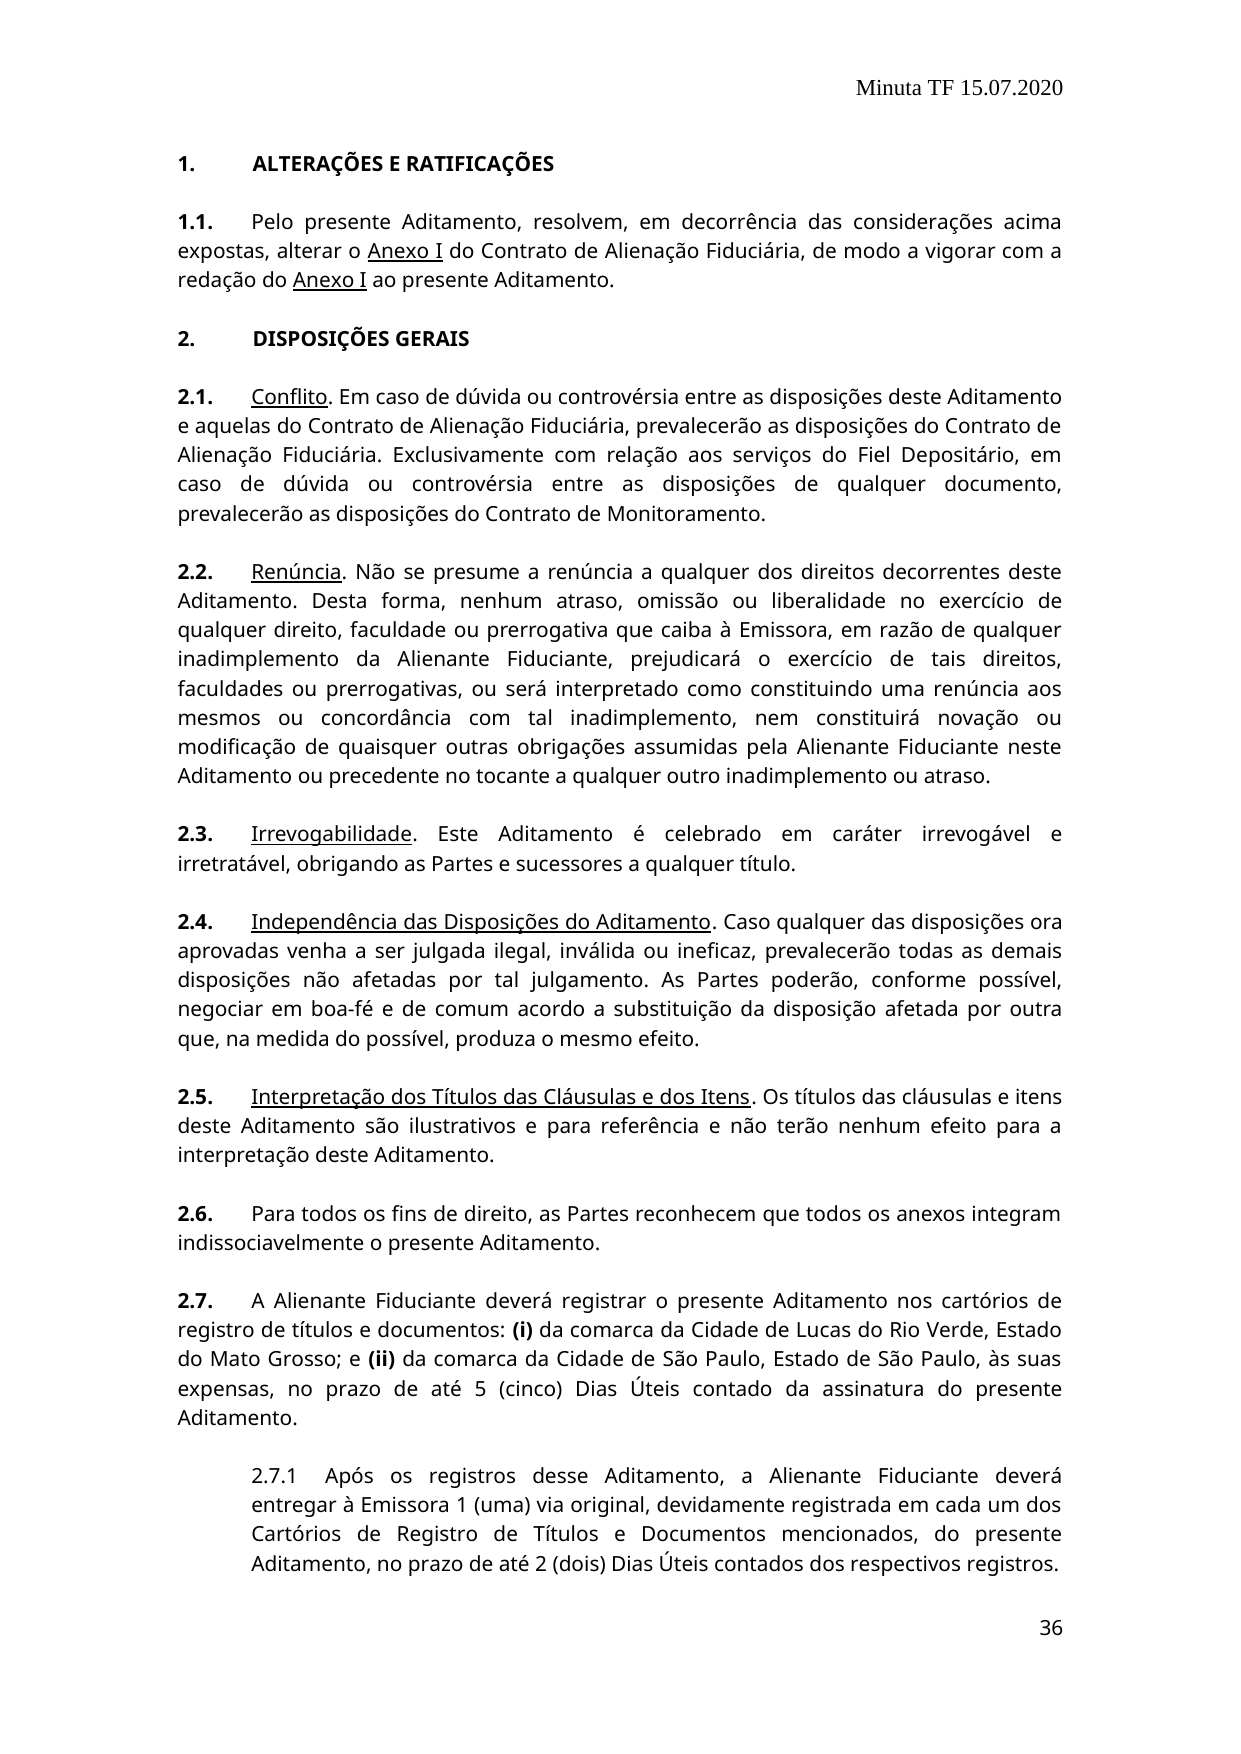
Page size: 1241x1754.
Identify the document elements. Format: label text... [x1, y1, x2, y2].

text 2.1. Conflito. Em caso de dúvida ou controvérsia entre as disposições deste Aditamento e aquelas do Contrato de Alienação Fiduciária, prevalecerão as disposições do Contrato de Alienação Fiduciária. Exclusivamente com relação aos serviços do Fiel Depositário, em caso de dúvida ou controvérsia entre as disposições de qualquer documento, prevalecerão as disposições do Contrato de Monitoramento. [177, 381, 1063, 527]
list DISPOSIÇÕES GERAIS [177, 323, 1063, 352]
text 2.6. Para todos os fins de direito, as Partes reconhecem que todos os anexos integram indissociavelmente o presente Aditamento. [177, 1198, 1063, 1256]
text 2.3. Irrevogabilidade. Este Aditamento é celebrado em caráter irrevogável e irretratável, obrigando as Partes e sucessores a qualquer título. [177, 818, 1063, 877]
list ALTERAÇÕES E RATIFICAÇÕES [177, 148, 1063, 177]
text 2.5. Interpretação dos Títulos das Cláusulas e dos Itens. Os títulos das cláusulas e itens deste Aditamento são ilustrativos e para referência e não terão nenhum efeito para a interpretação deste Aditamento. [177, 1081, 1063, 1168]
text 1.1. Pelo presente Aditamento, resolvem, em decorrência das considerações acima expostas, alterar o Anexo I do Contrato de Alienação Fiduciária, de modo a vigorar com a redação do Anexo I ao presente Aditamento. [177, 206, 1063, 293]
text 2.4. Independência das Disposições do Aditamento. Caso qualquer das disposições ora aprovadas venha a ser julgada ilegal, inválida ou ineficaz, prevalecerão todas as demais disposições não afetadas por tal julgamento. As Partes poderão, conforme possível, negociar em boa-fé e de comum acordo a substituição da disposição afetada por outra que, na medida do possível, produza o mesmo efeito. [177, 906, 1063, 1052]
text 2.2. Renúncia. Não se presume a renúncia a qualquer dos direitos decorrentes deste Aditamento. Desta forma, nenhum atraso, omissão ou liberalidade no exercício de qualquer direito, faculdade ou prerrogativa que caiba à Emissora, em razão de qualquer inadimplemento da Alienante Fiduciante, prejudicará o exercício de tais direitos, faculdades ou prerrogativas, ou será interpretado como constituindo uma renúncia aos mesmos ou concordância com tal inadimplemento, nem constituirá novação ou modificação de quaisquer outras obrigações assumidas pela Alienante Fiduciante neste Aditamento ou precedente no tocante a qualquer outro inadimplemento ou atraso. [177, 556, 1063, 789]
subtitle 2.7. A Alienante Fiduciante deverá registrar o presente Aditamento nos cartórios de registro de títulos e documentos: (i) da comarca da Cidade de Lucas do Rio Verde, Estado do Mato Grosso; e (ii) da comarca da Cidade de São Paulo, Estado de São Paulo, às suas expensas, no prazo de até 5 (cinco) Dias Úteis contado da assinatura do presente Aditamento. [177, 1285, 1063, 1431]
subtitle 2.7.1 Após os registros desse Aditamento, a Alienante Fiduciante deverá entregar à Emissora 1 (uma) via original, devidamente registrada em cada um dos Cartórios de Registro de Títulos e Documentos mencionados, do presente Aditamento, no prazo de até 2 (dois) Dias Úteis contados dos respectivos registros. [251, 1460, 1063, 1577]
